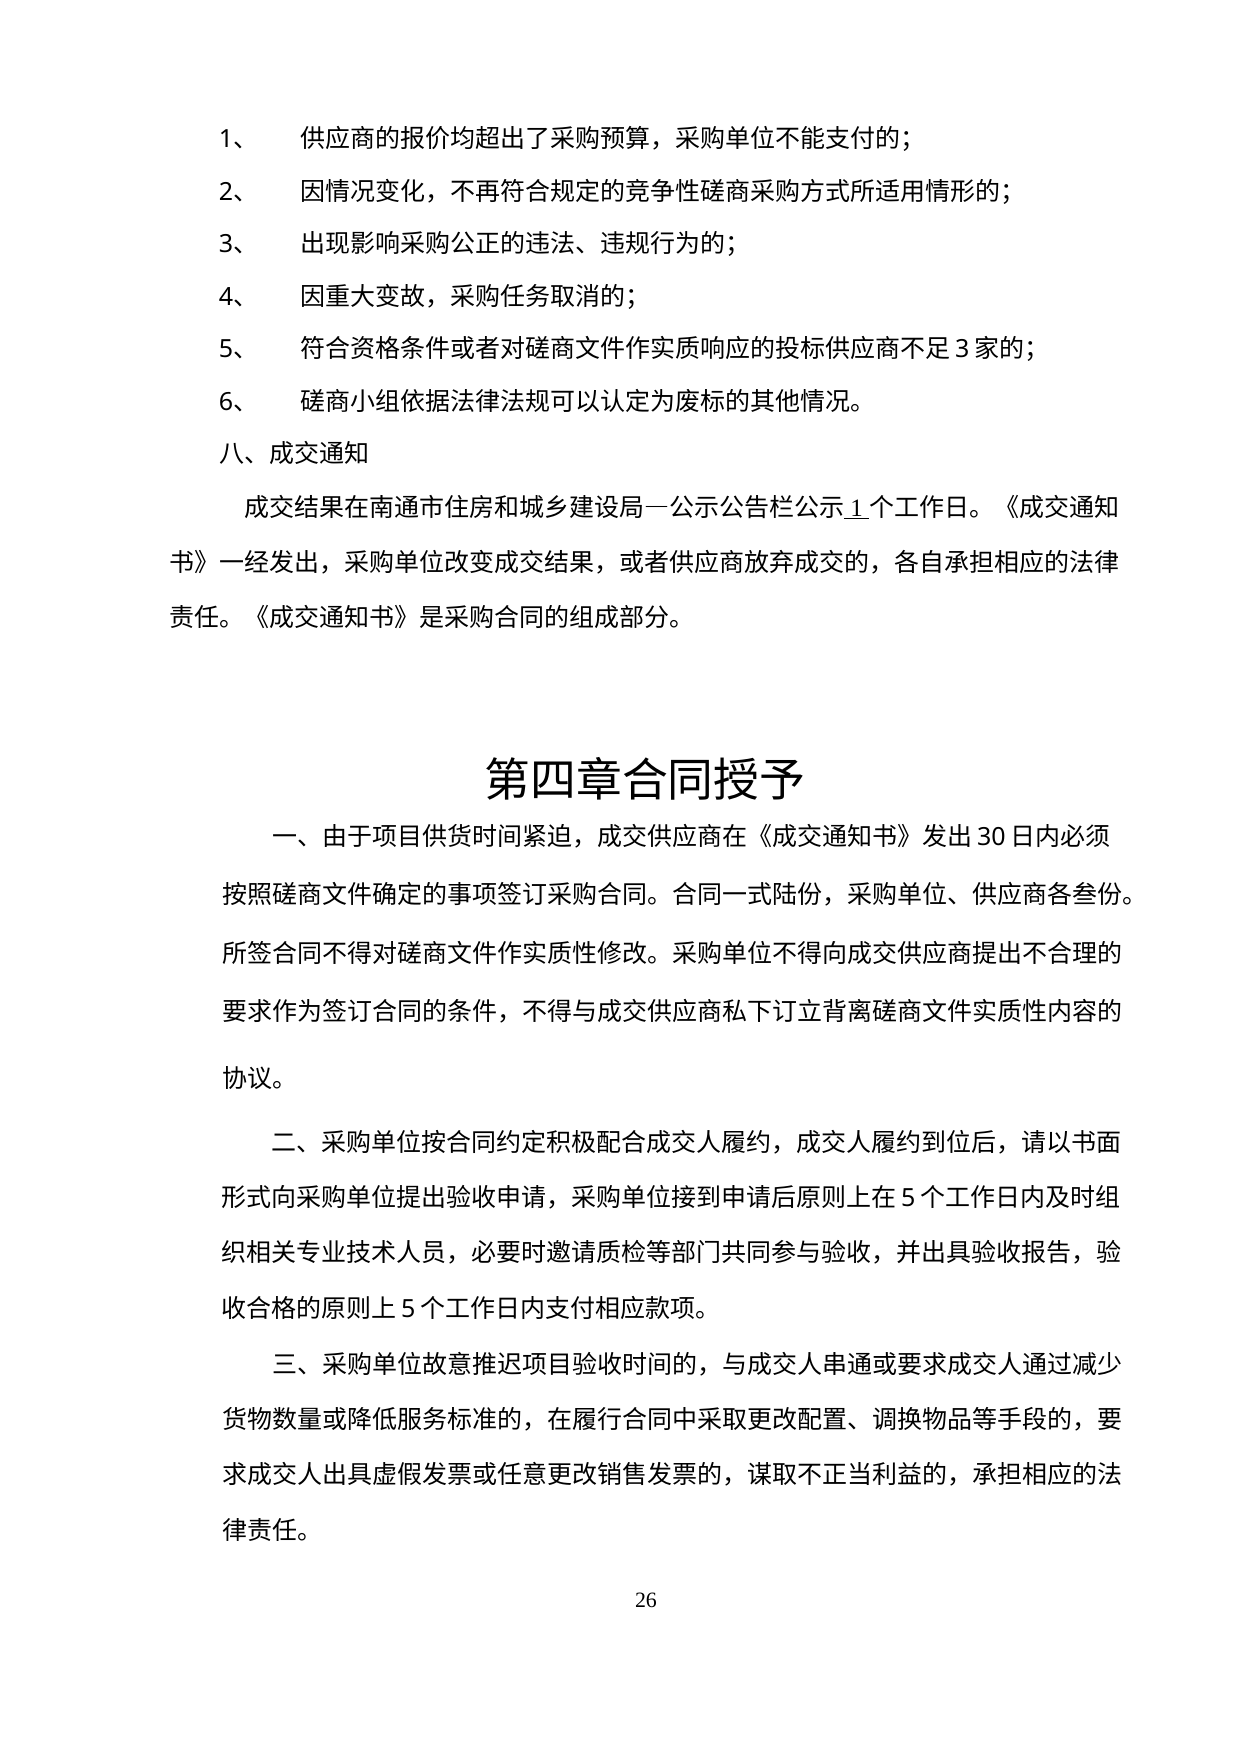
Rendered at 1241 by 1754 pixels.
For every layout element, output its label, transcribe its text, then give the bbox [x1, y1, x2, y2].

text 三、采购单位故意推迟项目验收时间的，与成交人串通或要求成交人通过减少货物数量或降低服务标准的，在履行合同中采取更改配置、调换物品等手段的，要求成交人出具虚假发票或任意更改销售发票的，谋取不正当利益的，承担相应的法律责任。 [222, 1344, 1135, 1547]
list 因重大变故，采购任务取消的； [219, 276, 1135, 313]
subtitle 第四章合同授予 [284, 743, 1005, 809]
text 八、成交通知 [219, 434, 1135, 470]
text 一、由于项目供货时间紧迫，成交供应商在《成交通知书》发出30日内必须按照磋商文件确定的事项签订采购合同。合同一式陆份，采购单位、供应商各叁份。所签合同不得对磋商文件作实质性修改。采购单位不得向成交供应商提出不合理的要求作为签订合同的条件，不得与成交供应商私下订立背离磋商文件实质性内容的协议。 [222, 817, 1135, 1096]
text 二、采购单位按合同约定积极配合成交人履约，成交人履约到位后，请以书面形式向采购单位提出验收申请，采购单位接到申请后原则上在5个工作日内及时组织相关专业技术人员，必要时邀请质检等部门共同参与验收，并出具验收报告，验收合格的原则上5个工作日内支付相应款项。 [221, 1122, 1135, 1324]
list 出现影响采购公正的违法、违规行为的； [219, 224, 1135, 260]
list 磋商小组依据法律法规可以认定为废标的其他情况。 [219, 381, 1135, 418]
list 因情况变化，不再符合规定的竞争性磋商采购方式所适用情形的； [219, 171, 1135, 207]
list 供应商的报价均超出了采购预算，采购单位不能支付的； [219, 118, 1135, 155]
text 成交结果在南通市住房和城乡建设局—公示公告栏公示 1 个工作日。《成交通知书》一经发出，采购单位改变成交结果，或者供应商放弃成交的，各自承担相应的法律责任。《成交通知书》是采购合同的组成部分。 [169, 487, 1135, 633]
list 符合资格条件或者对磋商文件作实质响应的投标供应商不足3家的； [219, 329, 1135, 365]
